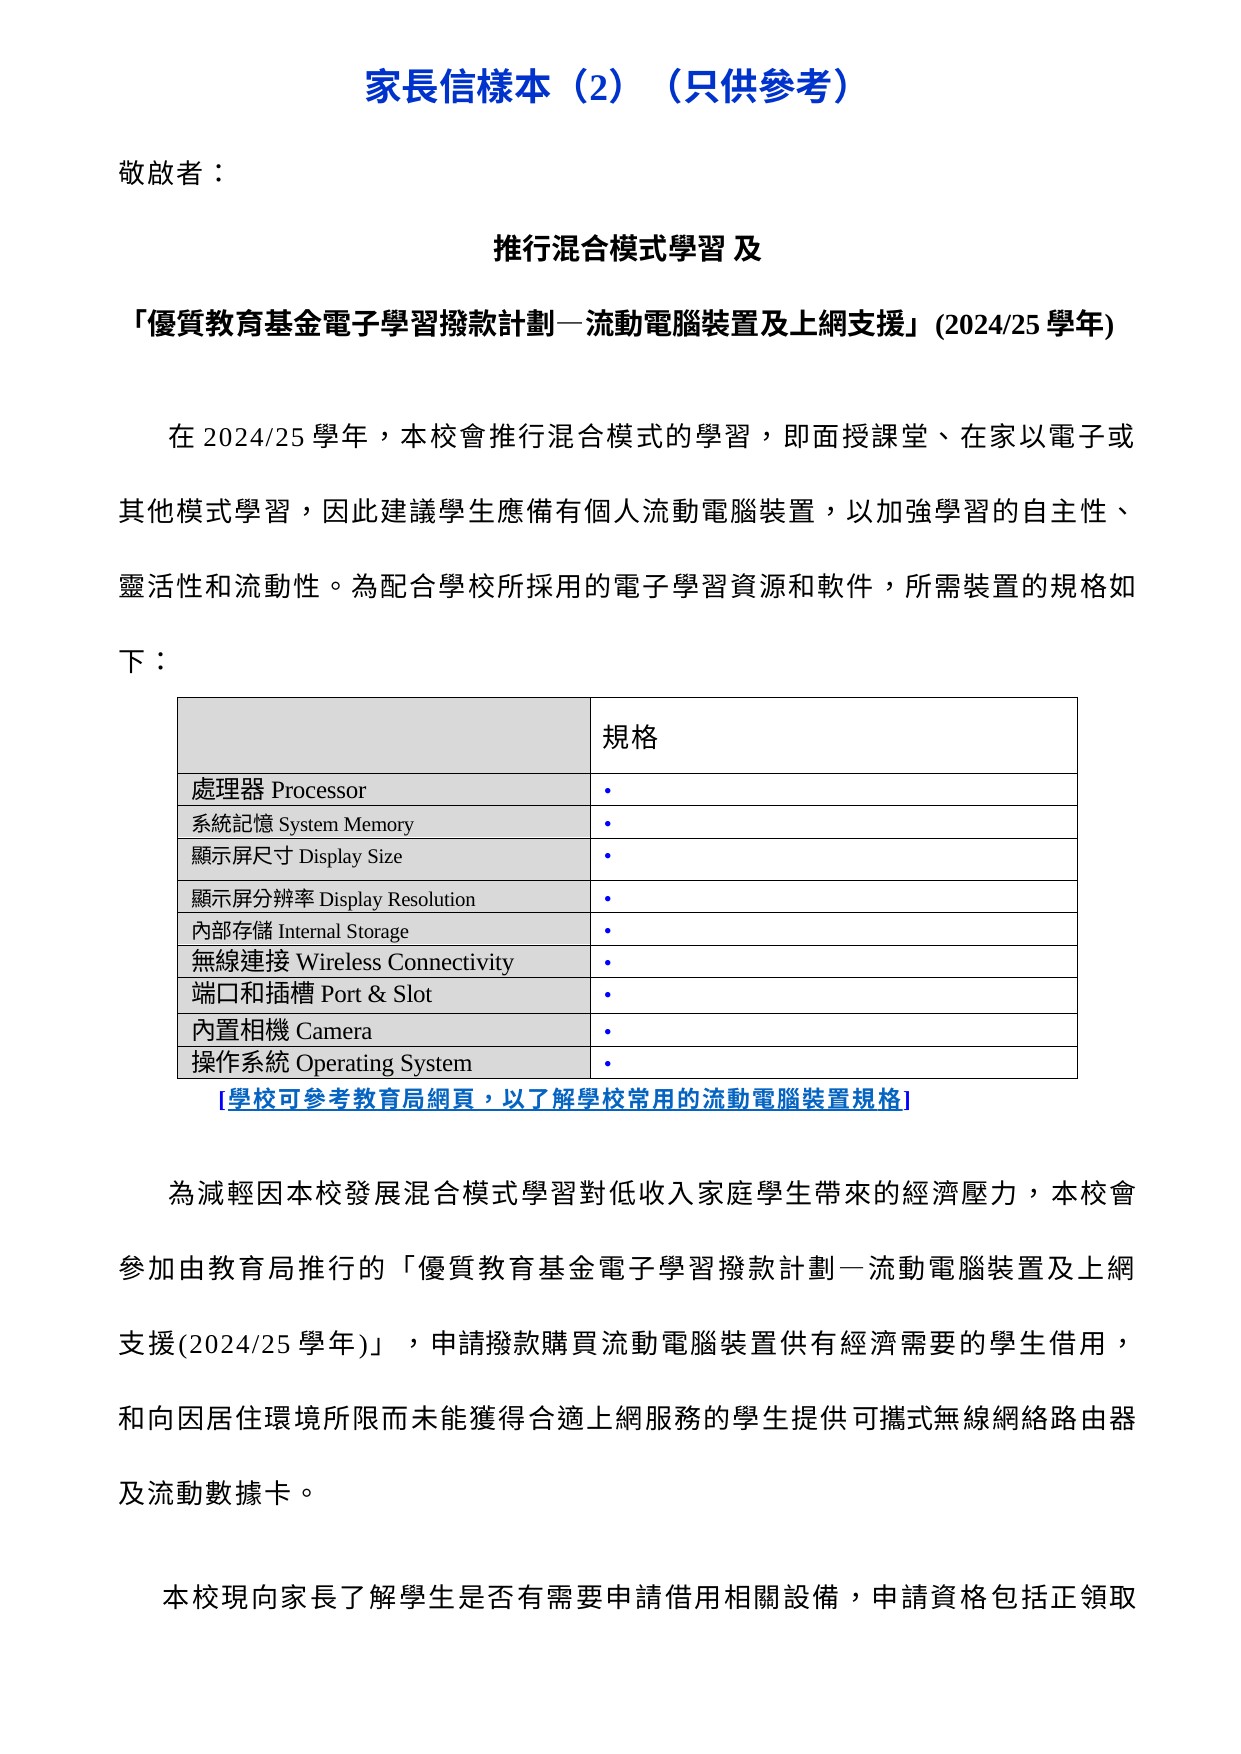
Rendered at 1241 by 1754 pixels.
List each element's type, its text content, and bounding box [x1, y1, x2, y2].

table_cell 端口和插槽 Port & Slot [178, 978, 590, 1013]
table_cell [591, 1047, 1077, 1078]
table_cell 系統記憶 System Memory [178, 806, 590, 837]
table_cell 操作系統 Operating System [178, 1047, 590, 1078]
table_cell 無線連接 Wireless Connectivity [178, 946, 590, 977]
text 在2024/25學年，本校會推行混合模式的學習，即面授課堂、在家以電子或其他模式學習，因此建議學生應備有個人流動電腦裝置，以加強學習的自主性、靈活性和流動性。為配合學校所採用的電子學習資源和軟件，所需裝置的規格如下： [118, 397, 1137, 697]
table_cell [591, 881, 1077, 912]
table_cell [591, 839, 1077, 880]
table_cell [591, 913, 1077, 944]
table_cell 顯示屏尺寸 Display Size [178, 839, 590, 880]
table_cell [591, 774, 1077, 805]
table_cell [591, 1014, 1077, 1046]
table_header 規格 [591, 698, 1077, 773]
table_cell [591, 946, 1077, 977]
text [學校可參考教育局網頁，以了解學校常用的流動電腦裝置規格] [118, 1079, 1137, 1116]
table_header [178, 698, 590, 773]
table_cell [591, 978, 1077, 1013]
table_cell 內部存儲 Internal Storage [178, 913, 590, 944]
table_cell 內置相機 Camera [178, 1014, 590, 1046]
text 推行混合模式學習 及 [118, 209, 1137, 284]
text 敬啟者： [118, 134, 1137, 209]
table_cell 處理器 Processor [178, 774, 590, 805]
table_cell 顯示屏分辨率Display Resolution [178, 881, 590, 912]
text 為減輕因本校發展混合模式學習對低收入家庭學生帶來的經濟壓力，本校會參加由教育局推行的「優質教育基金電子學習撥款計劃—流動電腦裝置及上網支援(2024/25學年)」，申請撥款購買流動電腦裝置供有經濟需要的學生借用，和向因居住環境所限而未能獲得合適上網服務的學生提供可攜式無線網絡路由器及流動數據卡。 [118, 1154, 1137, 1529]
text 「優質教育基金電子學習撥款計劃—流動電腦裝置及上網支援」(2024/25學年) [118, 284, 1137, 359]
table_cell [591, 806, 1077, 837]
